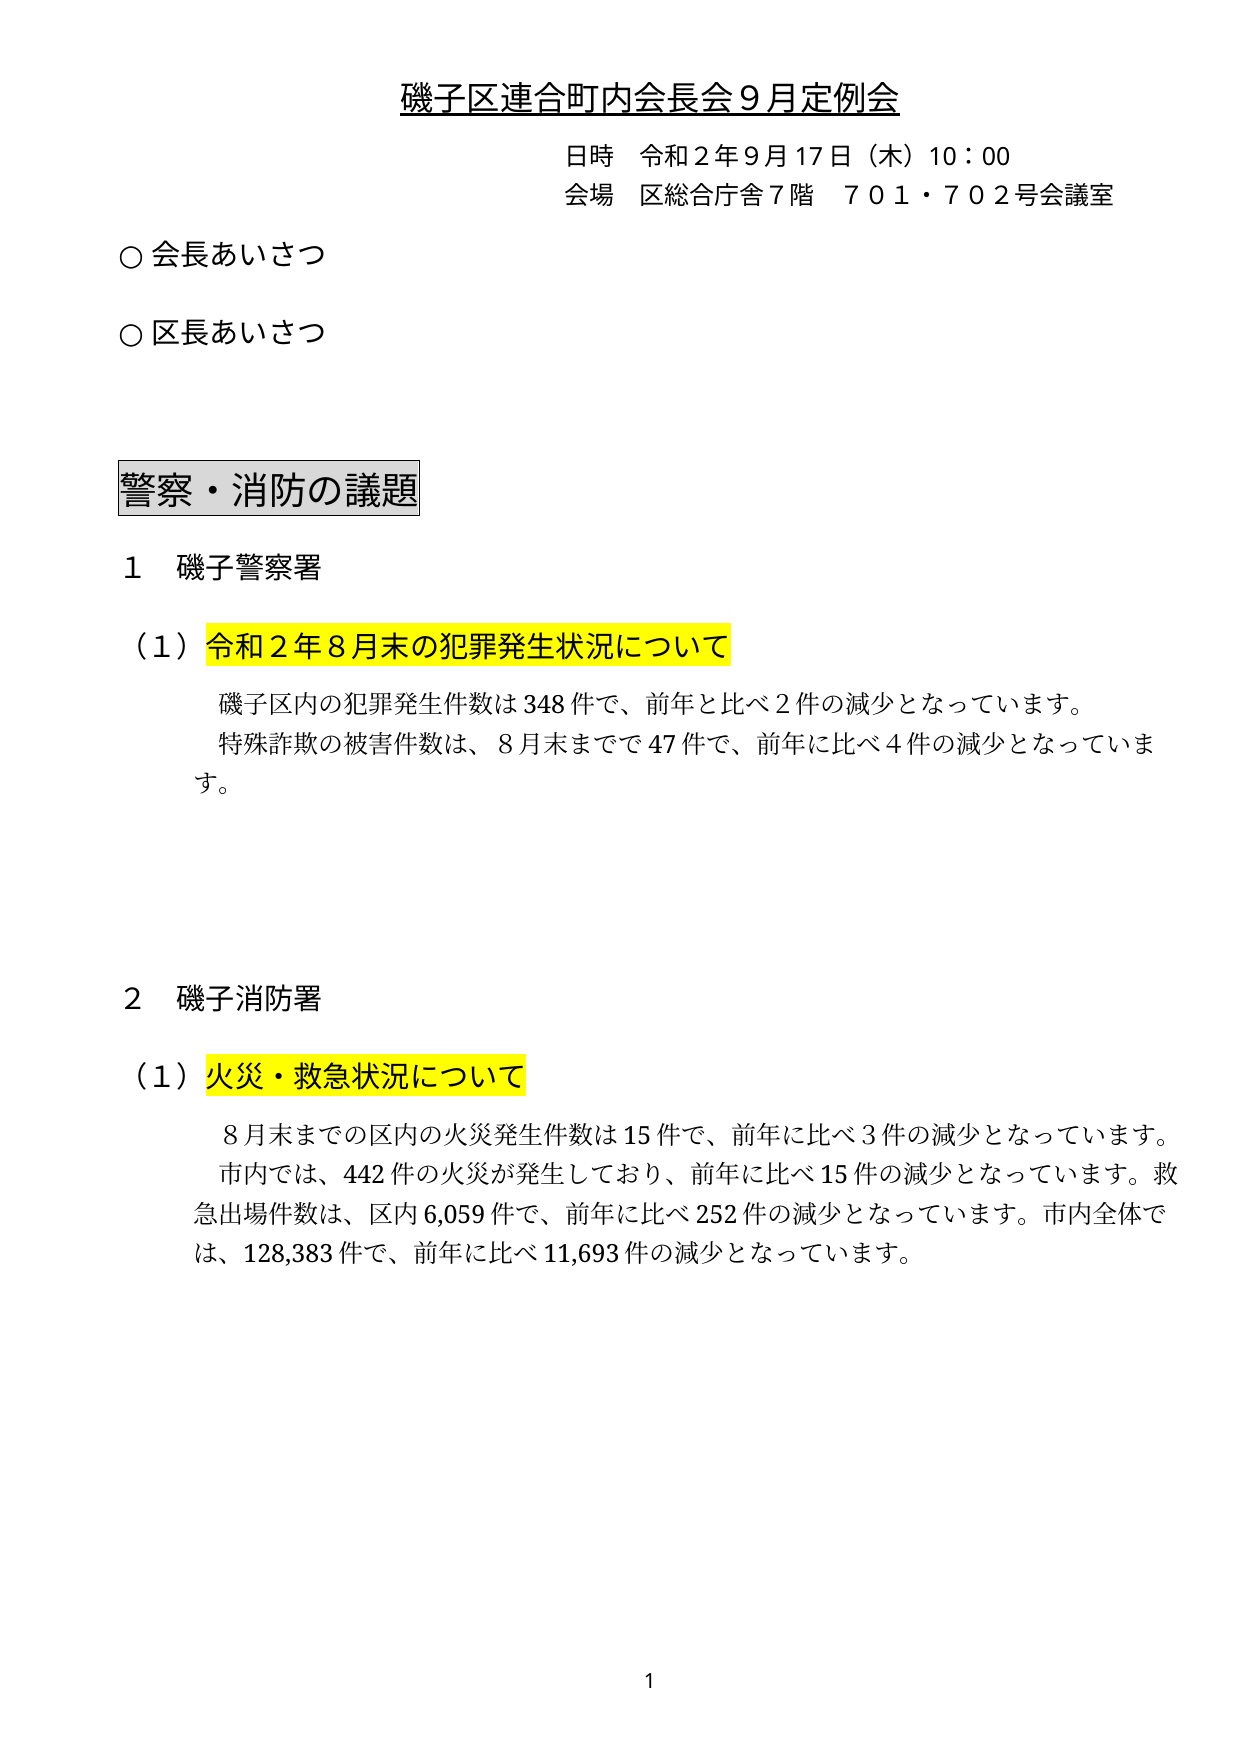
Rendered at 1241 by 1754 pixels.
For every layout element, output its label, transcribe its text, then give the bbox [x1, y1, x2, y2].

text 磯子区連合町内会長会９月定例会 [118, 57, 1181, 135]
text （１）令和２年８月末の犯罪発生状況について [118, 605, 1181, 683]
text 急出場件数は、区内6,059件で、前年に比べ252件の減少となっています。市内全体で [118, 1193, 1181, 1232]
text 磯子区内の犯罪発生件数は348件で、前年と比べ２件の減少となっています。 [192, 683, 1181, 723]
text 警察・消防の議題 [118, 448, 1181, 527]
text 特殊詐欺の被害件数は、８月末までで47件で、前年に比べ４件の減少となっていま [118, 723, 1181, 762]
text ２ 磯子消防署 [118, 958, 1181, 1036]
text （１）火災・救急状況について [118, 1036, 1181, 1114]
text ○ 区長あいさつ [118, 292, 1181, 370]
text 日時 令和２年９月17日（木）10：00 [564, 135, 1181, 174]
text ○ 会長あいさつ [118, 213, 1181, 292]
text す。 [118, 762, 1181, 801]
text 市内では、442件の火災が発生しており、前年に比べ15件の減少となっています。救 [118, 1153, 1181, 1193]
text ８月末までの区内の火災発生件数は15件で、前年に比べ３件の減少となっています。 [118, 1114, 1181, 1153]
text １ 磯子警察署 [118, 527, 1181, 605]
text 会場 区総合庁舎７階 ７０１・７０２号会議室 [564, 174, 1181, 213]
text は、128,383件で、前年に比べ11,693件の減少となっています。 [118, 1232, 1181, 1271]
